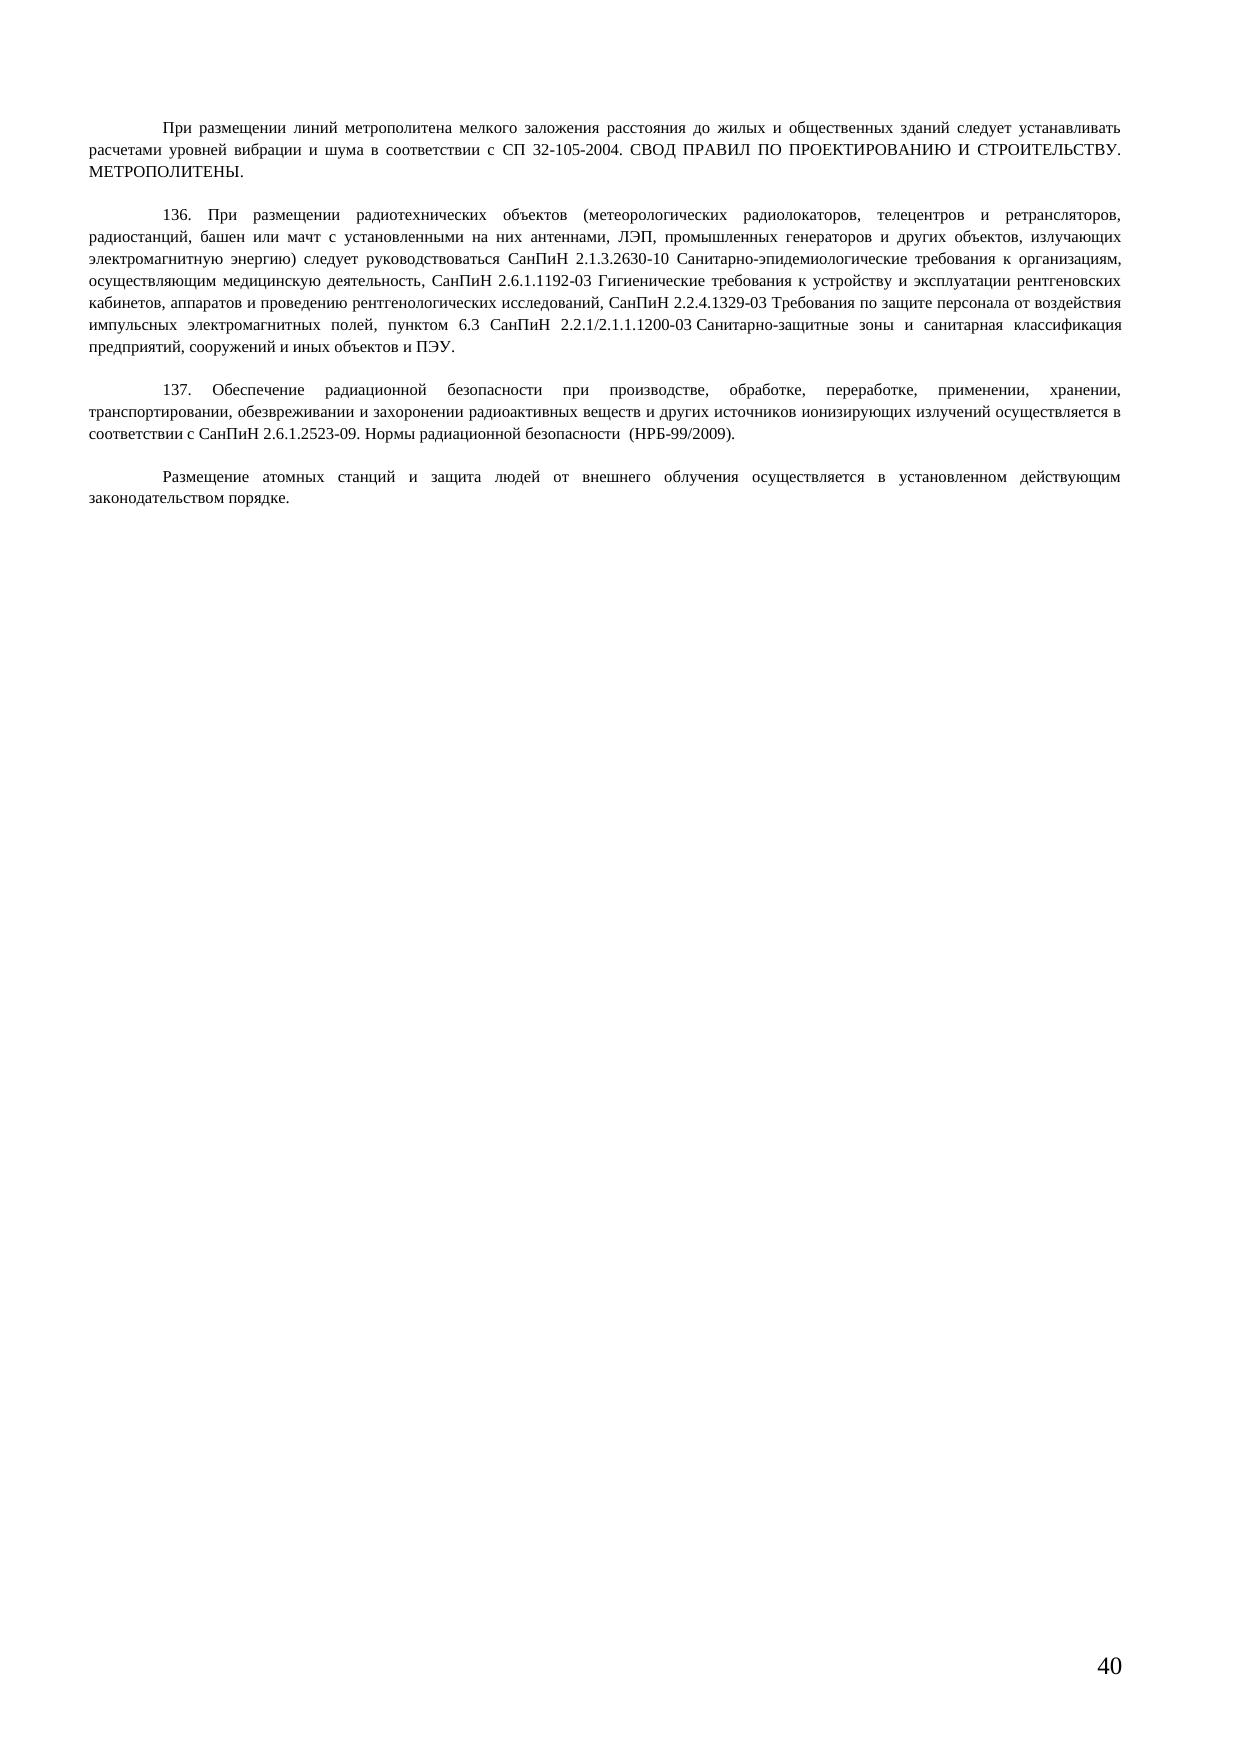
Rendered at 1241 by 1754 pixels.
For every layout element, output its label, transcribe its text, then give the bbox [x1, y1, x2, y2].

text При размещении линий метрополитена мелкого заложения расстояния до жилых и общественных зданий следует устанавливать расчетами уровней вибрации и шума в соответствии с СП 32-105-2004. СВОД ПРАВИЛ ПО ПРОЕКТИРОВАНИЮ И СТРОИТЕЛЬСТВУ. МЕТРОПОЛИТЕНЫ. [89, 118, 1122, 181]
text 137. Обеспечение радиационной безопасности при производстве, обработке, переработке, применении, хранении, транспортировании, обезвреживании и захоронении радиоактивных веществ и других источников ионизирующих излучений осуществляется в соответствии с СанПиН 2.6.1.2523-09. Нормы радиационной безопасности (НРБ-99/2009). [89, 379, 1122, 443]
text 136. При размещении радиотехнических объектов (метеорологических радиолокаторов, телецентров и ретрансляторов, радиостанций, башен или мачт с установленными на них антеннами, ЛЭП, промышленных генераторов и других объектов, излучающих электромагнитную энергию) следует руководствоваться СанПиН 2.1.3.2630-10 Санитарно-эпидемиологические требования к организациям, осуществляющим медицинскую деятельность, СанПиН 2.6.1.1192-03 Гигиенические требования к устройству и эксплуатации рентгеновских кабинетов, аппаратов и проведению рентгенологических исследований, СанПиН 2.2.4.1329-03 Требования по защите персонала от воздействия импульсных электромагнитных полей, пунктом 6.3 СанПиН 2.2.1/2.1.1.1200-03 Санитарно-защитные зоны и санитарная классификация предприятий, сооружений и иных объектов и ПЭУ. [89, 205, 1122, 356]
text Размещение атомных станций и защита людей от внешнего облучения осуществляется в установленном действующим законодательством порядке. [89, 466, 1122, 507]
